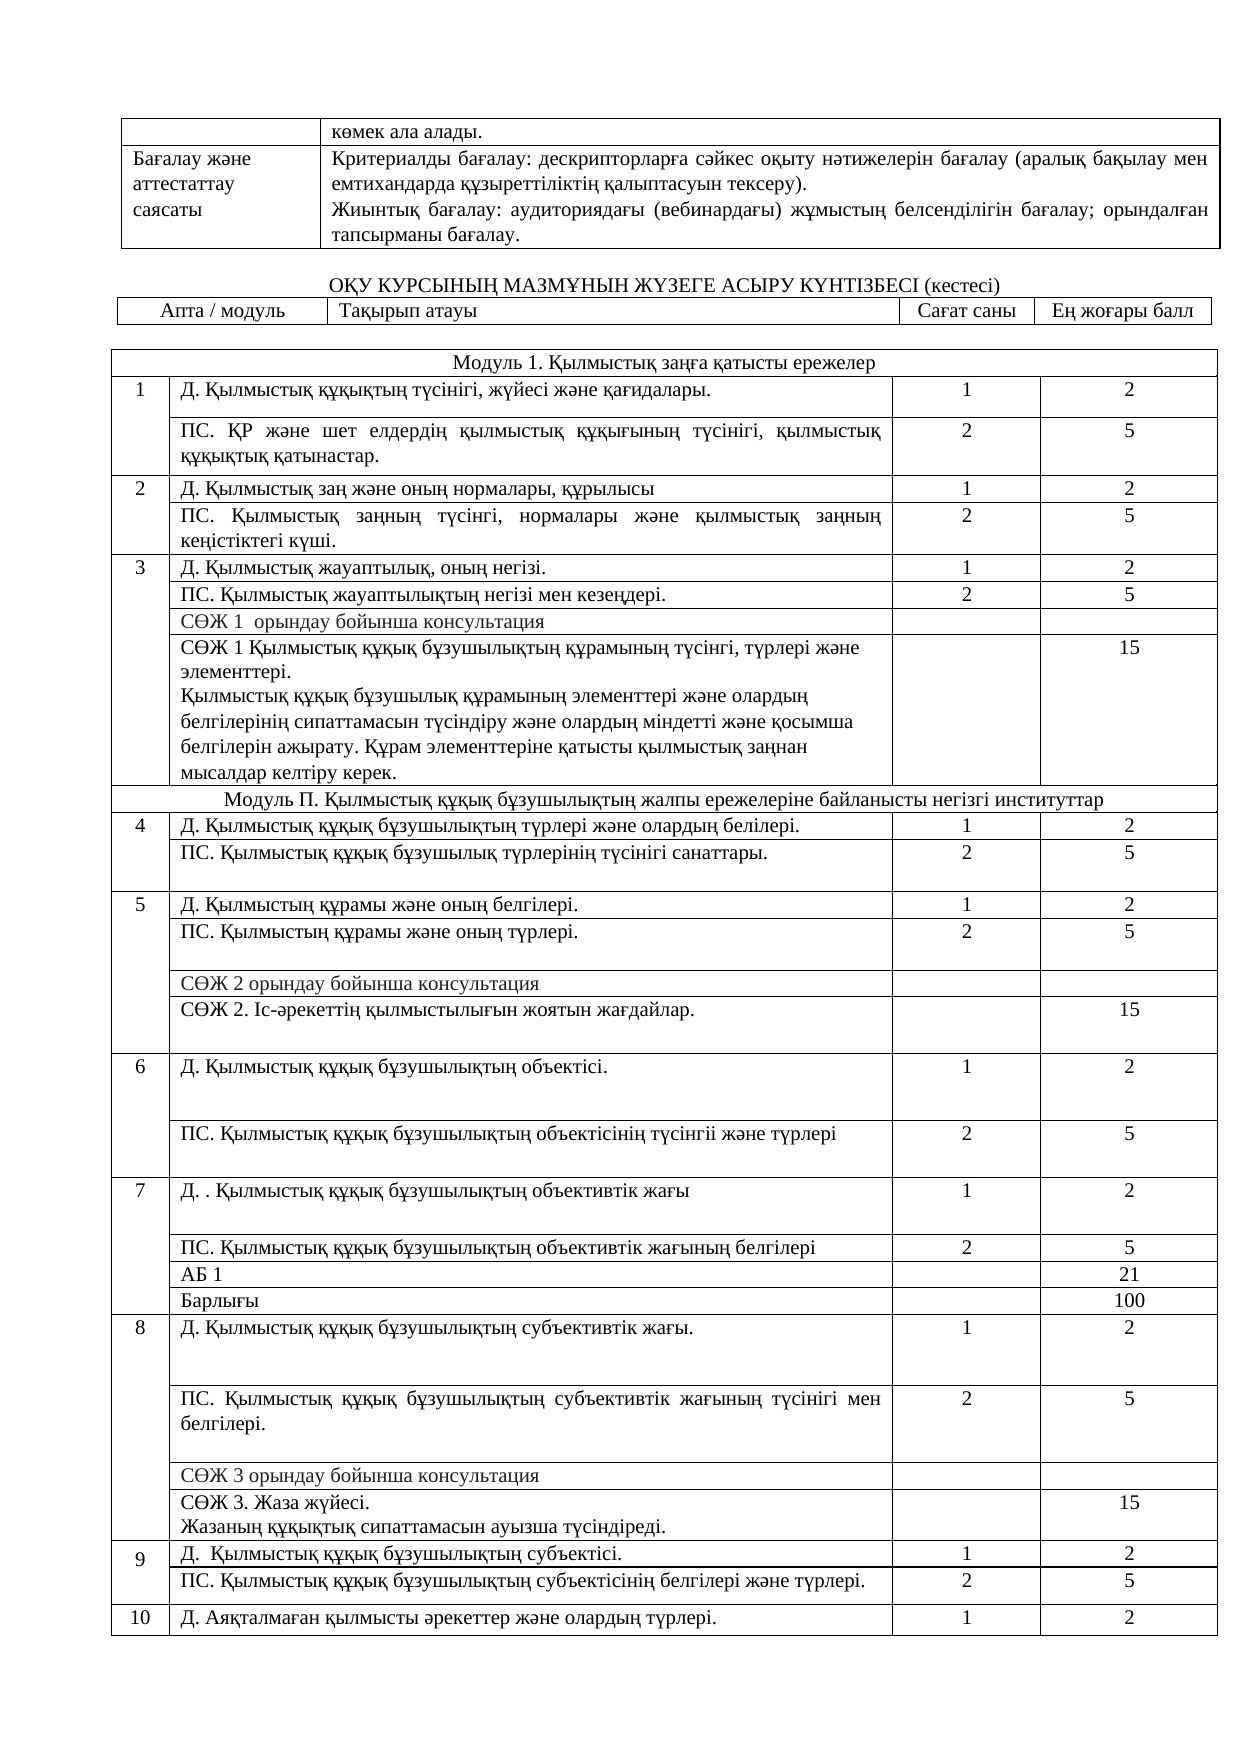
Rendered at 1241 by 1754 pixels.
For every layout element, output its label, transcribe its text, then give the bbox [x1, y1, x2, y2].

table_cell 2 [1041, 1605, 1217, 1635]
table_cell СӨЖ 1 Қылмыстық құқық бұзушылықтың құрамының түсінгі, түрлері және элементтері. Қылмыстық құқық бұзушылық құрамының элементтері және олардың белгілерінің сипаттамасын түсіндіру және олардың міндетті және қосымша белгілерін ажырату. Құрам элементтеріне қатысты қылмыстық заңнан мысалдар келтіру керек. [170, 635, 892, 785]
table_cell ПС. Қылмыстық құқық бұзушылықтың объективтік жағының белгілері [170, 1235, 892, 1261]
table_cell Критериалды бағалау: дескрипторларға сәйкес оқыту нәтижелерін бағалау (аралық бақылау мен емтихандарда құзыреттіліктің қалыптасуын тексеру). Жиынтық бағалау: аудиториядағы (вебинардағы) жұмыстың белсенділігін бағалау; орындалған тапсырманы бағалау. [321, 146, 1219, 248]
table_cell ПС. Қылмыстың құрамы және оның түрлері. [170, 919, 892, 969]
table_cell 7 [112, 1178, 169, 1314]
table_cell Д. Қылмыстық құқық бұзушылықтың объектісі. [170, 1054, 892, 1120]
table_cell 1 [893, 813, 1040, 839]
table_cell 2 [1041, 555, 1217, 581]
table_cell Д. Қылмыстық жауаптылық, оның негізі. [170, 555, 892, 581]
table_cell 2 [893, 418, 1040, 475]
table_cell 2 [1041, 1178, 1217, 1234]
table_cell 1 [112, 377, 169, 475]
table_cell 1 [893, 1605, 1040, 1635]
table_cell 2 [893, 1386, 1040, 1462]
table_cell 5 [1041, 418, 1217, 475]
table_cell 6 [112, 1054, 169, 1177]
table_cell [170, 1605, 892, 1635]
table_cell 15 [1041, 1490, 1217, 1540]
table_cell Д. Қылмыстық құқық бұзушылықтың субъектісі. [170, 1541, 892, 1566]
table_cell 100 [1041, 1288, 1217, 1314]
table_cell Д. Қылмыстық заң және оның нормалары, құрылысы [170, 476, 892, 502]
table_cell 2 [893, 1235, 1040, 1261]
table_cell Модуль П. Қылмыстық құқық бұзушылықтың жалпы ережелеріне байланысты негізгі институттар [112, 786, 1217, 812]
table_cell Д. Қылмыстың құрамы және оның белгілері. [170, 892, 892, 918]
table_cell 5 [1041, 840, 1217, 891]
table_cell 5 [112, 892, 169, 1053]
table_cell Д. Қылмыстық құқық бұзушылықтың субъективтік жағы. [170, 1315, 892, 1385]
table_cell СӨЖ 1 орындау бойынша консультация [170, 609, 892, 634]
table_cell 2 [893, 1568, 1040, 1604]
table_cell 2 [893, 840, 1040, 891]
table_cell Д. Қылмыстық құқықтың түсінігі, жүйесі және қағидалары. [170, 377, 892, 417]
table_cell ПС. Қылмыстық заңның түсінгі, нормалары және қылмыстық заңның кеңістіктегі күші. [170, 503, 892, 554]
table_cell СӨЖ 3. Жаза жүйесі. Жазаның құқықтық сипаттамасын ауызша түсіндіреді. [170, 1490, 892, 1540]
table_cell 2 [1041, 892, 1217, 918]
table_cell 2 [1041, 813, 1217, 839]
table_cell 4 [112, 813, 169, 891]
table_cell [893, 1262, 1040, 1287]
table_cell ПС. Қылмыстық құқық бұзушылық түрлерінің түсінігі санаттары. [170, 840, 892, 891]
table_cell 5 [1041, 1386, 1217, 1462]
table_cell Д. Қылмыстық құқық бұзушылықтың түрлері және олардың белілері. [170, 813, 892, 839]
table_cell 3 [112, 555, 169, 785]
table_cell 21 [1041, 1262, 1217, 1287]
table_cell 1 [893, 476, 1040, 502]
table_cell 1 [893, 555, 1040, 581]
table_cell [1041, 971, 1217, 996]
table_cell 5 [1041, 1121, 1217, 1177]
table_cell 2 [1041, 1541, 1217, 1566]
table_cell 15 [1041, 997, 1217, 1053]
table_cell 2 [1041, 1315, 1217, 1385]
table_cell [893, 1288, 1040, 1314]
table_cell 1 [893, 1541, 1040, 1566]
table_cell [893, 609, 1040, 634]
table_cell 5 [1041, 1235, 1217, 1261]
table_cell 1 [893, 1178, 1040, 1234]
table_header Апта / модуль [118, 298, 327, 324]
table_cell Барлығы [170, 1288, 892, 1314]
table_cell 2 [893, 582, 1040, 607]
table_cell ПС. Қылмыстық құқық бұзушылықтың субъектісінің белгілері және түрлері. [170, 1568, 892, 1604]
table_cell 2 [112, 476, 169, 554]
table_cell 2 [1041, 476, 1217, 502]
table_cell 8 [112, 1315, 169, 1540]
table_cell 15 [1041, 635, 1217, 785]
table_cell [893, 635, 1040, 785]
table_cell ПС. Қылмыстық құқық бұзушылықтың субъективтік жағының түсінігі мен белгілері. [170, 1386, 892, 1462]
table_cell СӨЖ 3 орындау бойынша консультация [170, 1463, 892, 1489]
table_cell ПС. Қылмыстық жауаптылықтың негізі мен кезеңдері. [170, 582, 892, 607]
table_cell Бағалау және аттестаттау саясаты [122, 146, 320, 248]
table_cell СӨЖ 2. Іс-әрекеттің қылмыстылығын жоятын жағдайлар. [170, 997, 892, 1053]
table_cell 2 [1041, 377, 1217, 417]
table_cell 1 [893, 1315, 1040, 1385]
table_cell [893, 1490, 1040, 1540]
table_cell 2 [1041, 1054, 1217, 1120]
table_header Сағат саны [900, 298, 1034, 324]
table_cell 5 [1041, 919, 1217, 969]
table_header Тақырып атауы [328, 298, 899, 324]
table_cell 2 [893, 503, 1040, 554]
table_cell 1 [893, 1054, 1040, 1120]
table_cell АБ 1 [170, 1262, 892, 1287]
table_cell СӨЖ 2 орындау бойынша консультация [170, 971, 892, 996]
table_cell 2 [893, 919, 1040, 969]
table_cell 5 [1041, 582, 1217, 607]
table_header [122, 119, 320, 145]
table_cell [893, 997, 1040, 1053]
table_cell 5 [1041, 1568, 1217, 1604]
table_cell 1 [893, 377, 1040, 417]
table_cell 1 [893, 892, 1040, 918]
table_cell [1041, 609, 1217, 634]
table_header Модуль 1. Қылмыстық заңға қатысты ережелер [112, 350, 1217, 376]
table_cell ПС. Қылмыстық құқық бұзушылықтың объектісінің түсінгіі және түрлері [170, 1121, 892, 1177]
table_cell ПС. ҚР және шет елдердің қылмыстық құқығының түсінігі, қылмыстық құқықтық қатынастар. [170, 418, 892, 475]
table_header Ең жоғары балл [1035, 298, 1211, 324]
table_cell 10 [112, 1605, 169, 1635]
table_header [321, 119, 1219, 145]
table_cell [893, 971, 1040, 996]
table_cell Д. . Қылмыстық құқық бұзушылықтың объективтік жағы [170, 1178, 892, 1234]
text ОҚУ КУРСЫНЫҢ МАЗМҰНЫН ЖҮЗЕГЕ АСЫРУ КҮНТІЗБЕСІ (кестесі) [177, 273, 1152, 297]
table_cell [893, 1463, 1040, 1489]
table_cell 2 [893, 1121, 1040, 1177]
table_cell [1041, 1463, 1217, 1489]
table_cell 9 [112, 1541, 169, 1604]
table_cell 5 [1041, 503, 1217, 554]
